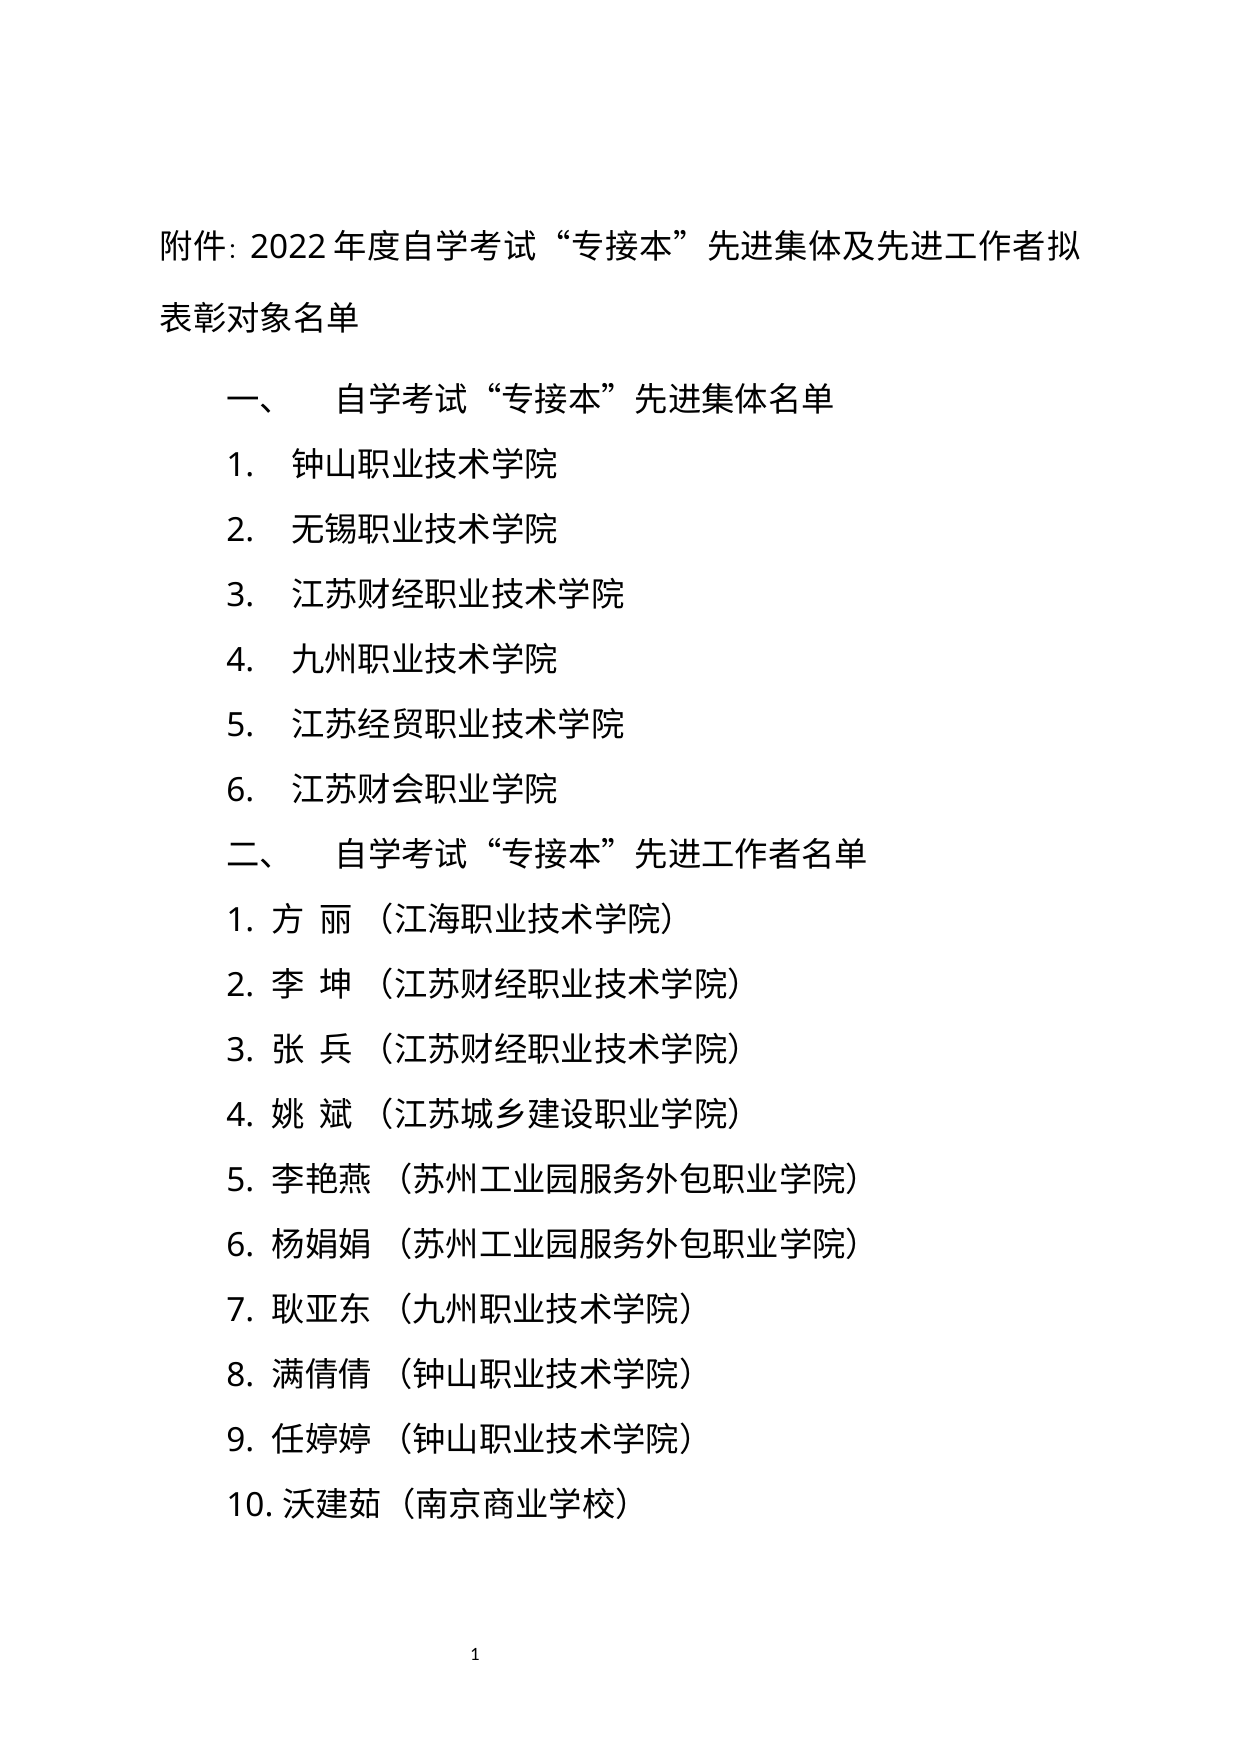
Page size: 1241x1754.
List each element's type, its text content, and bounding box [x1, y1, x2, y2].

list 自学考试“专接本”先进集体名单 [159, 364, 1081, 429]
list 姚 斌 （江苏城乡建设职业学院） [159, 1079, 1081, 1144]
list 方 丽 （江海职业技术学院） [159, 884, 1081, 949]
list 自学考试“专接本”先进工作者名单 [159, 819, 1081, 884]
list 江苏经贸职业技术学院 [159, 689, 1081, 754]
list 李艳燕 （苏州工业园服务外包职业学院） [159, 1144, 1081, 1209]
list 李 坤 （江苏财经职业技术学院） [159, 949, 1081, 1014]
list 满倩倩 （钟山职业技术学院） [159, 1339, 1081, 1404]
list 无锡职业技术学院 [159, 494, 1081, 559]
list 任婷婷 （钟山职业技术学院） [159, 1404, 1081, 1469]
text 附件：2022年度自学考试“专接本”先进集体及先进工作者拟表彰对象名单 [159, 219, 1081, 340]
list 钟山职业技术学院 [159, 429, 1081, 494]
list 沃建茹（南京商业学校） [159, 1469, 1081, 1534]
list 耿亚东 （九州职业技术学院） [159, 1274, 1081, 1339]
list 张 兵 （江苏财经职业技术学院） [159, 1014, 1081, 1079]
list 江苏财会职业学院 [159, 754, 1081, 819]
list 杨娟娟 （苏州工业园服务外包职业学院） [159, 1209, 1081, 1274]
list 九州职业技术学院 [159, 624, 1081, 689]
list 江苏财经职业技术学院 [159, 559, 1081, 624]
